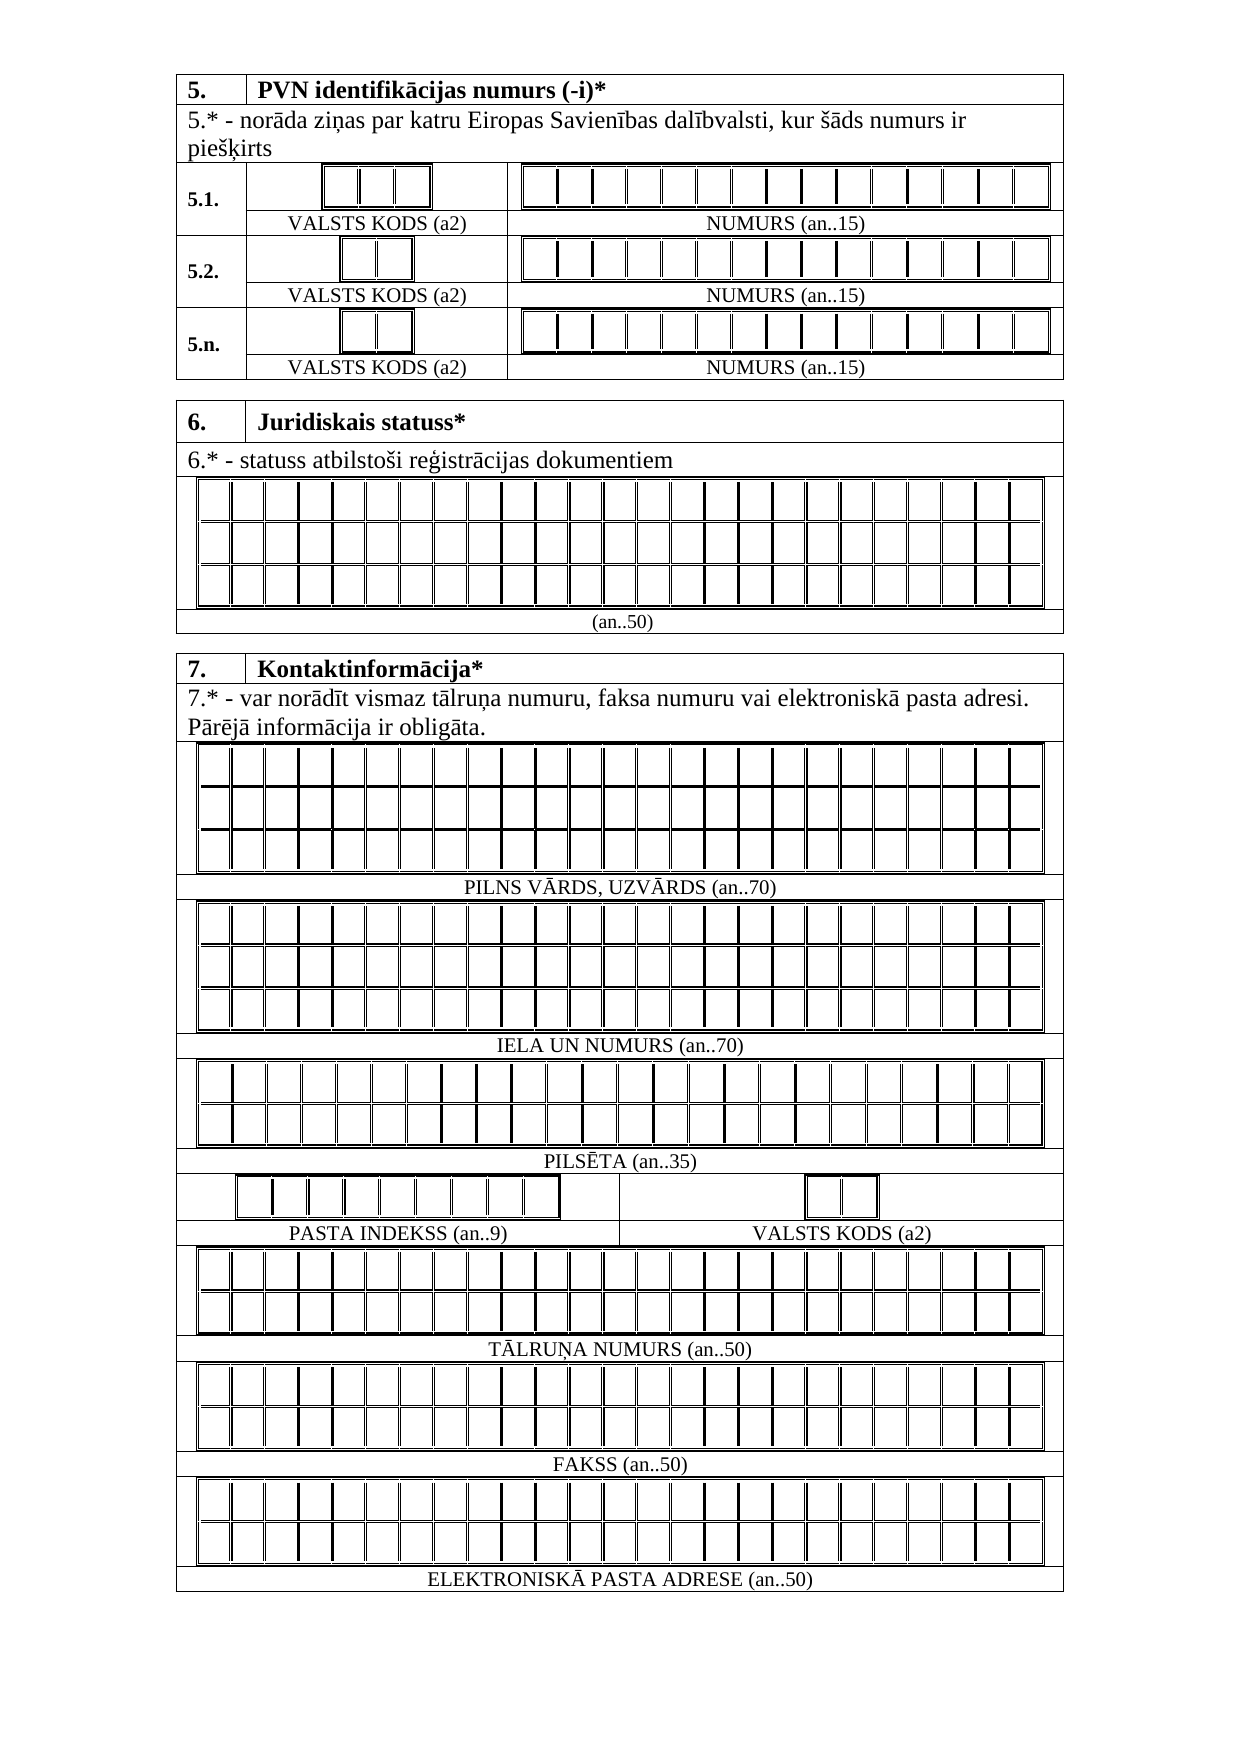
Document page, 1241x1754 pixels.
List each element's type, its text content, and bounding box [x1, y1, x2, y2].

table_cell [177, 1174, 235, 1220]
table_cell [197, 478, 1044, 608]
table_cell [1051, 163, 1063, 209]
table_cell NUMURS (an..15) [508, 355, 1063, 379]
table_cell [343, 239, 411, 279]
table_cell [323, 165, 432, 209]
table_cell [1045, 477, 1063, 609]
table_cell [343, 312, 411, 351]
table_cell 5.1. [177, 163, 246, 234]
table_cell 7.* - var norādīt vismaz tālruņa numuru, faksa numuru vai elektroniskā pasta adresi. Pārējā informācija ir obligāta. [177, 684, 1063, 741]
table_cell [620, 1174, 804, 1220]
table_cell [247, 163, 321, 209]
table_cell [177, 1246, 196, 1335]
table_cell [1045, 1059, 1063, 1148]
table_cell [522, 165, 1050, 209]
table_cell [522, 237, 1050, 281]
table_header Kontaktinformācija* [246, 654, 1063, 682]
table_cell IELA UN NUMURS (an..70) [177, 1034, 1063, 1057]
table_cell [236, 1176, 560, 1219]
table_cell [1051, 236, 1063, 282]
table_cell [177, 1362, 196, 1451]
table_header Juridiskais statuss* [246, 401, 1063, 442]
table_cell [197, 902, 1044, 1032]
table_header 7. [177, 654, 245, 682]
table_cell ELEKTRONISKĀ PASTA ADRESE (an..50) [177, 1567, 1063, 1591]
table_cell [1045, 1362, 1063, 1451]
table_header 5. [177, 75, 246, 104]
table_cell [177, 1477, 196, 1566]
table_cell [199, 1248, 1042, 1334]
table_cell [177, 900, 196, 1032]
table_cell VALSTS KODS (a2) [247, 283, 507, 307]
table_cell NUMURS (an..15) [508, 211, 1063, 234]
table_cell FAKSS (an..50) [177, 1452, 1063, 1476]
table_cell [1045, 900, 1063, 1032]
table_cell PILNS VĀRDS, UZVĀRDS (an..70) [177, 875, 1063, 899]
table_cell [508, 308, 521, 354]
table_cell [808, 1177, 876, 1217]
table_cell [433, 163, 507, 209]
table_cell [415, 308, 507, 354]
table_cell VALSTS KODS (a2) [247, 211, 507, 234]
table_cell 5.2. [177, 236, 246, 307]
table_cell [880, 1174, 1063, 1220]
table_cell [524, 310, 1048, 353]
table_cell [197, 744, 1044, 873]
table_cell [247, 236, 339, 282]
table_cell [415, 236, 507, 282]
table_cell [508, 163, 521, 209]
table_cell (an..50) [177, 610, 1063, 632]
table_cell [1045, 742, 1063, 874]
table_cell 5.n. [177, 308, 246, 379]
table_cell VALSTS KODS (a2) [247, 355, 507, 379]
table_cell [247, 308, 339, 354]
table_cell PILSĒTA (an..35) [177, 1149, 1063, 1173]
table_cell 5.* - norāda ziņas par katru Eiropas Savienības dalībvalsti, kur šāds numurs ir piešķirts [177, 105, 1063, 162]
table_cell 6.* - statuss atbilstoši reģistrācijas dokumentiem [177, 443, 1063, 476]
table_cell [197, 1478, 1044, 1565]
table_cell [508, 236, 521, 282]
table_cell NUMURS (an..15) [508, 283, 1063, 307]
table_cell VALSTS KODS (a2) [620, 1221, 1063, 1245]
table_cell [1051, 308, 1063, 354]
table_cell [561, 1174, 619, 1220]
table_cell [1045, 1477, 1063, 1566]
table_cell [1045, 1246, 1063, 1335]
table_header 6. [177, 401, 245, 442]
table_cell [177, 1059, 196, 1148]
table_cell [177, 477, 196, 609]
table_header PVN identifikācijas numurs (-i)* [247, 75, 1063, 104]
table_cell [197, 1060, 1044, 1147]
table_cell PASTA INDEKSS (an..9) [177, 1221, 619, 1245]
table_cell TĀLRUŅA NUMURS (an..50) [177, 1336, 1063, 1361]
table_cell [197, 1363, 1044, 1450]
table_cell [177, 742, 196, 874]
